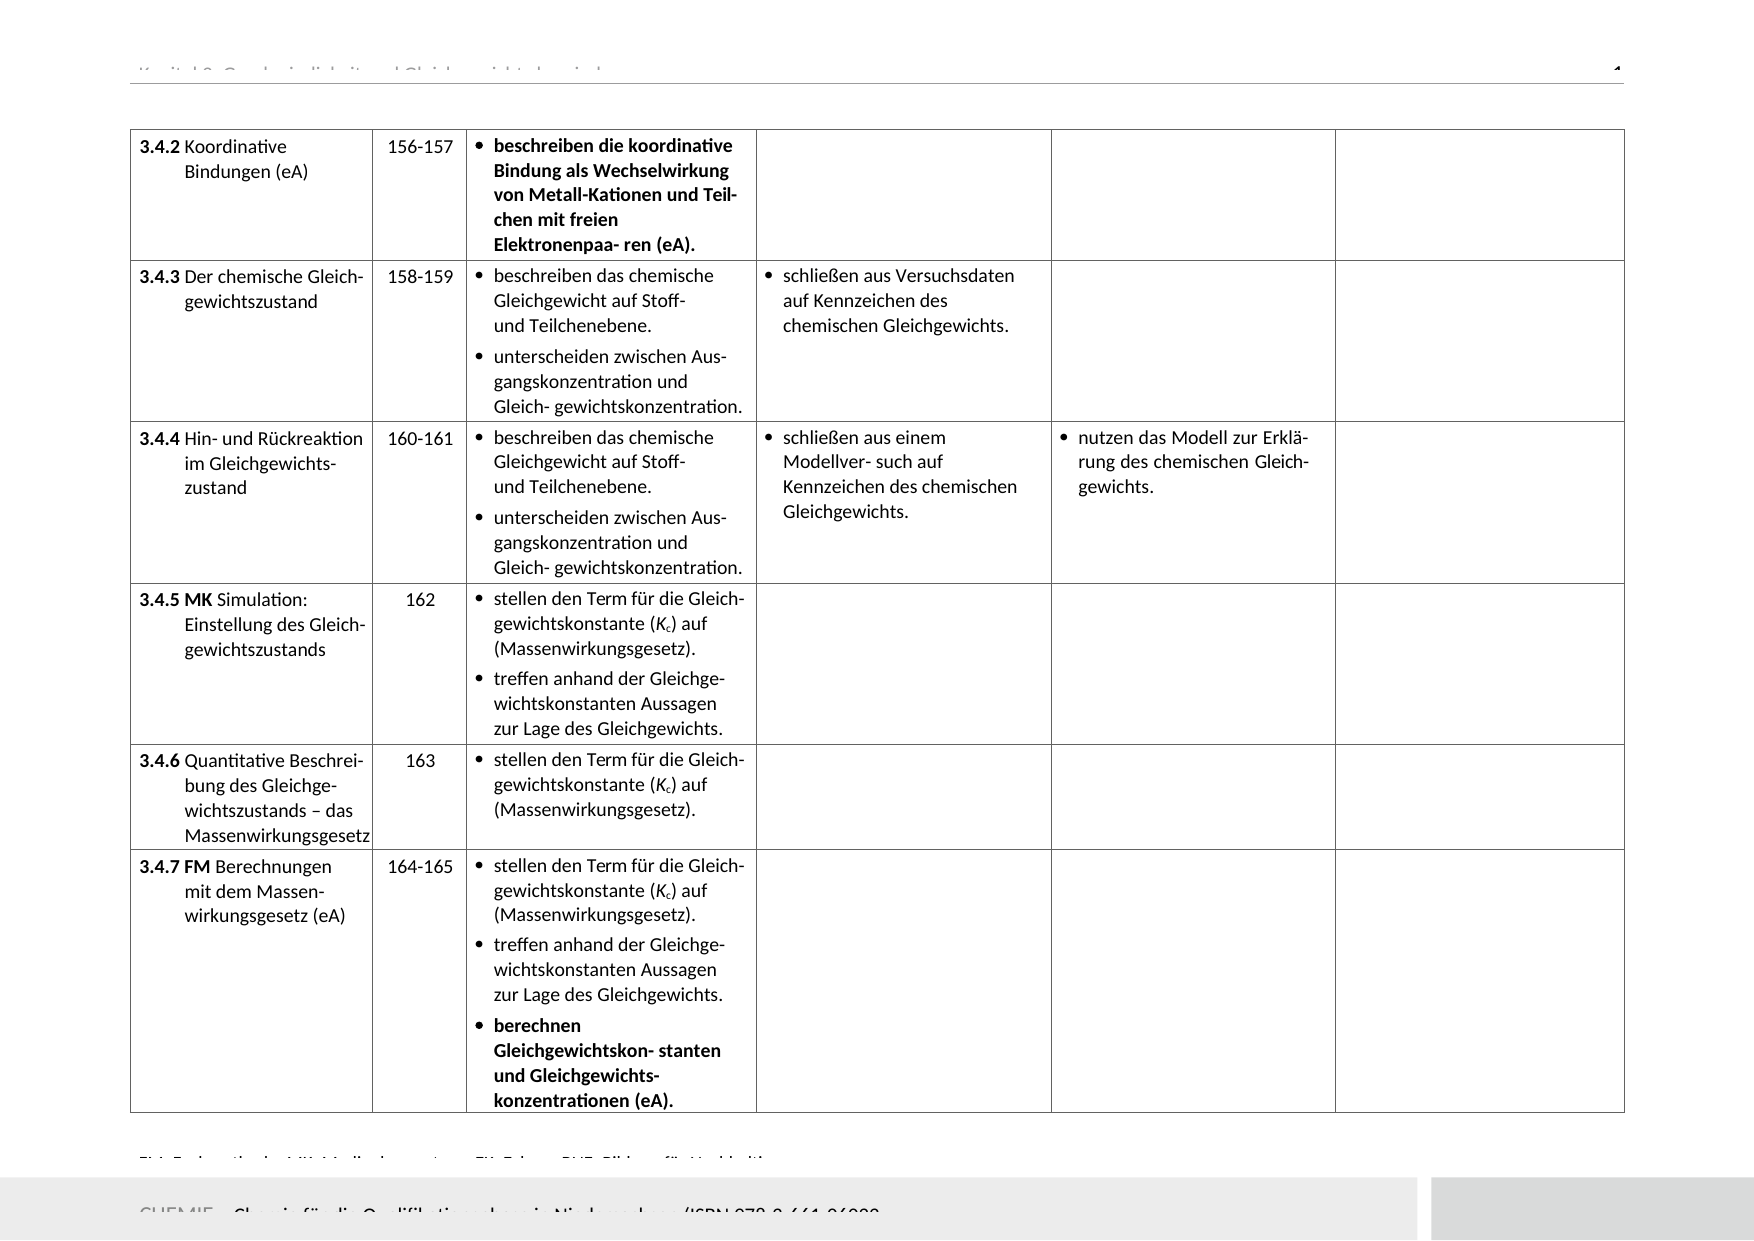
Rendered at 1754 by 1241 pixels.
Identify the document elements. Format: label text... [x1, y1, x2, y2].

table_cell 3.4.4 Hin- und Rückreaktion im Gleichgewichts- zustand [131, 422, 372, 582]
table_cell 3.4.6 Quantitative Beschrei- bung des Gleichge- wichtszustands – das Massenwirkungsgesetz [131, 745, 372, 849]
table_cell [757, 850, 1051, 1112]
table_cell stellen den Term für die Gleich- gewichtskonstante (Kc) auf (Massenwirkungsgesetz). [467, 745, 756, 849]
table_cell 3.4.5 MK Simulation: Einstellung des Gleich- gewichtszustands [131, 584, 372, 744]
table_cell 163 [373, 745, 466, 849]
table_header [757, 130, 1051, 260]
table_cell [757, 584, 1051, 744]
table_cell 3.4.7 FM Berechnungen mit dem Massen- wirkungsgesetz (eA) [131, 850, 372, 1112]
table_cell [1052, 850, 1335, 1112]
table_header [1336, 130, 1624, 260]
table_cell [1052, 584, 1335, 744]
table_cell [1336, 584, 1624, 744]
table_cell schließen aus Versuchsdaten auf Kennzeichen des chemischen Gleichgewichts. [757, 261, 1051, 421]
table_cell 164-165 [373, 850, 466, 1112]
table_cell 3.4.3 Der chemische Gleich- gewichtszustand [131, 261, 372, 421]
table_header 3.4.2 Koordinative Bindungen (eA) [131, 130, 372, 260]
table_cell [1336, 745, 1624, 849]
table_header 156-157 [373, 130, 466, 260]
table_cell schließen aus einem Modellver- such auf Kennzeichen des chemischen Gleichgewichts. [757, 422, 1051, 582]
table_cell nutzen das Modell zur Erklä- rung des chemischen Gleich- gewichts. [1052, 422, 1335, 582]
table_cell stellen den Term für die Gleich- gewichtskonstante (Kc) auf (Massenwirkungsgesetz). treffen anhand der Gleichge- wichtskonstanten Aussagen zur Lage des Gleichgewichts. berechnen Gleichgewichtskon- stanten und Gleichgewichts- konzentrationen (eA). [467, 850, 756, 1112]
table_header [1052, 130, 1335, 260]
table_header beschreiben die koordinative Bindung als Wechselwirkung von Metall-Kationen und Teil- chen mit freien Elektronenpaa- ren (eA). [467, 130, 756, 260]
table_cell [1052, 261, 1335, 421]
table_cell [1336, 850, 1624, 1112]
table_cell [1336, 422, 1624, 582]
table_cell beschreiben das chemische Gleichgewicht auf Stoff- und Teilchenebene. unterscheiden zwischen Aus- gangskonzentration und Gleich- gewichtskonzentration. [467, 261, 756, 421]
table_cell stellen den Term für die Gleich- gewichtskonstante (Kc) auf (Massenwirkungsgesetz). treffen anhand der Gleichge- wichtskonstanten Aussagen zur Lage des Gleichgewichts. [467, 584, 756, 744]
table_cell 160-161 [373, 422, 466, 582]
table_cell [757, 745, 1051, 849]
table_cell [1052, 745, 1335, 849]
table_cell 158-159 [373, 261, 466, 421]
table_cell 162 [373, 584, 466, 744]
table_cell beschreiben das chemische Gleichgewicht auf Stoff- und Teilchenebene. unterscheiden zwischen Aus- gangskonzentration und Gleich- gewichtskonzentration. [467, 422, 756, 582]
table_cell [1336, 261, 1624, 421]
